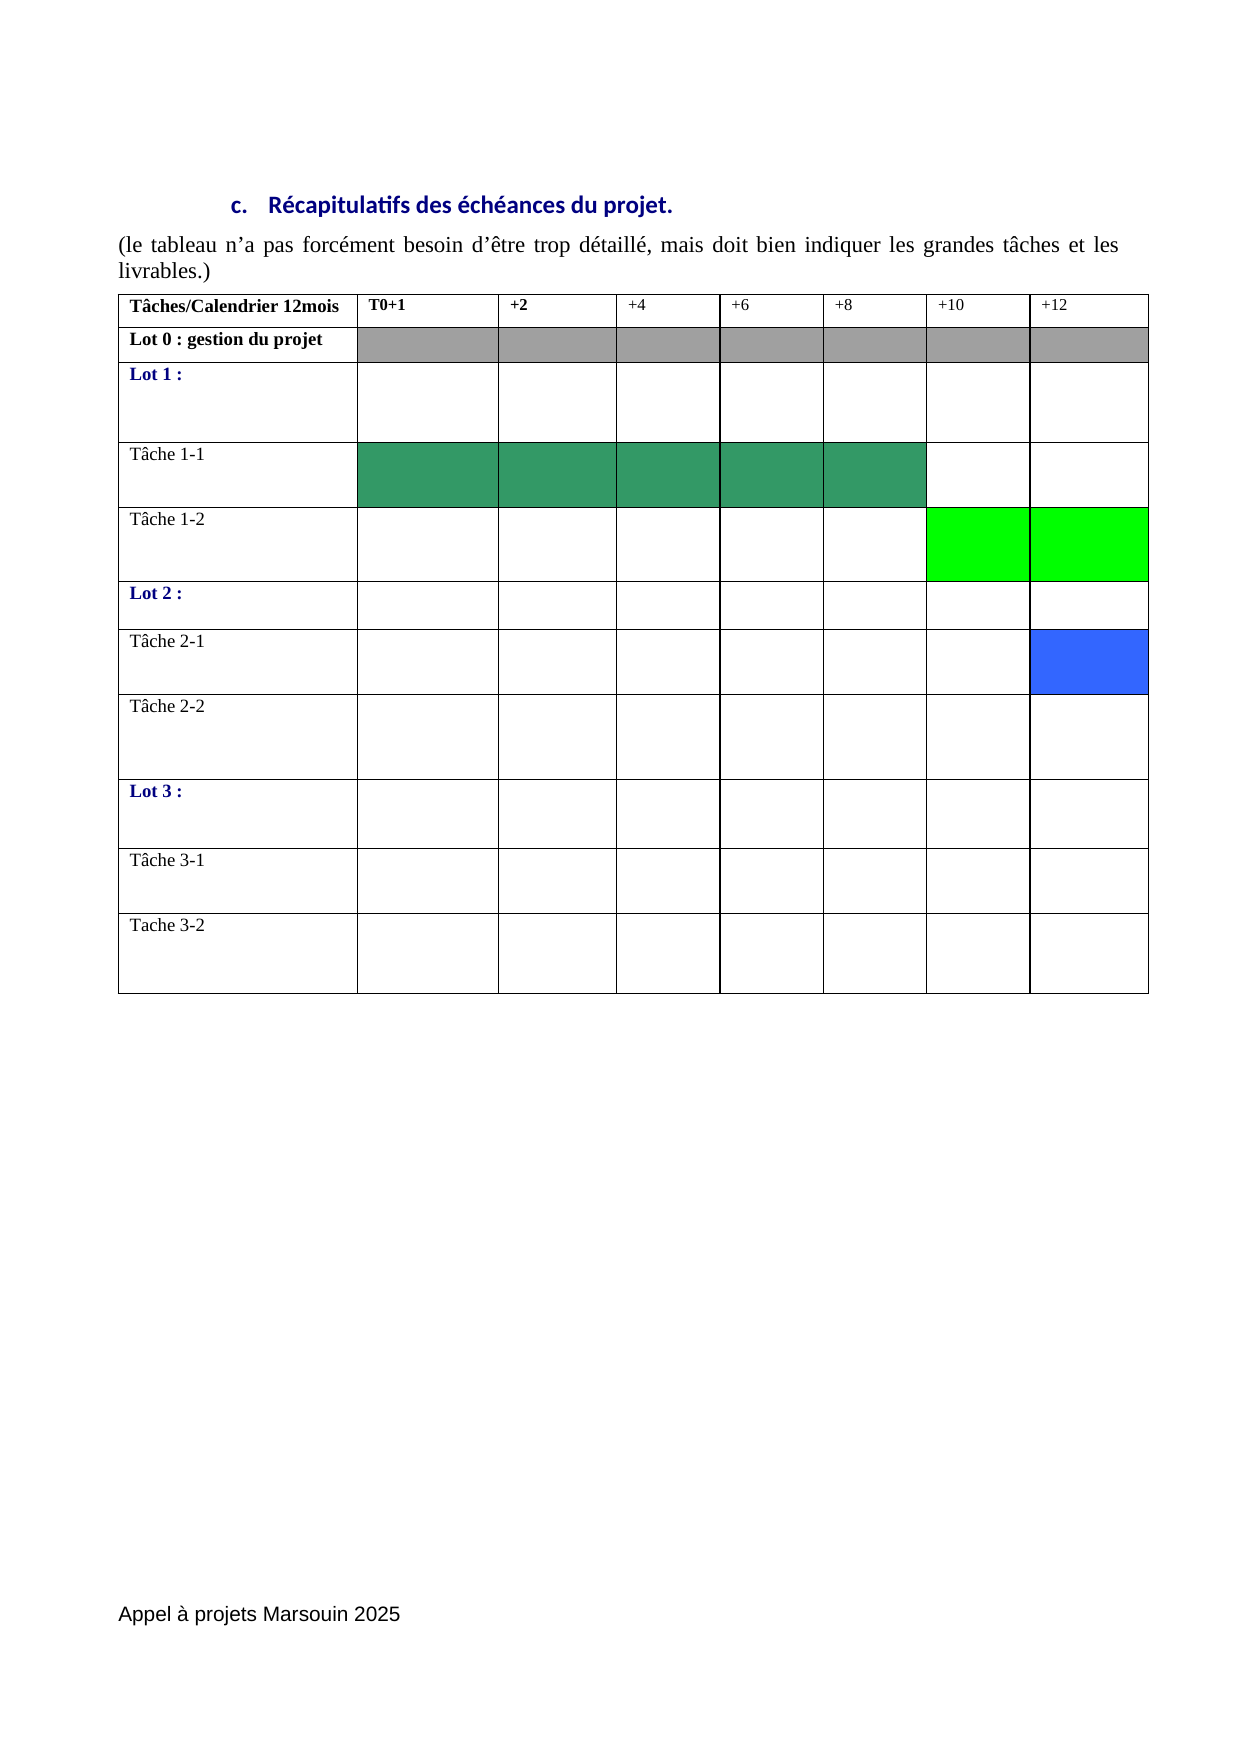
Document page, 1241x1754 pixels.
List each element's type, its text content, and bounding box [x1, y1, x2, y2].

table_cell [499, 508, 616, 581]
table_cell [927, 695, 1029, 779]
table_cell [499, 328, 616, 362]
table_cell Tache 3-2 [119, 914, 357, 993]
table_cell [617, 328, 719, 362]
table_cell [499, 630, 616, 694]
table_cell [824, 780, 926, 848]
table_cell [1031, 328, 1148, 362]
table_header +8 [824, 295, 926, 327]
table_cell [824, 508, 926, 581]
table_cell [824, 630, 926, 694]
table_cell [1031, 695, 1148, 779]
table_cell [1031, 914, 1148, 993]
subtitle Récapitulatifs des échéances du projet. [231, 190, 1122, 220]
table_cell [358, 780, 498, 848]
table_cell [358, 849, 498, 913]
text (le tableau n’a pas forcément besoin d’être trop détaillé, mais doit bien indiquer les grandes tâches et les livrables.) [118, 231, 1122, 283]
table_cell [721, 508, 823, 581]
table_cell [824, 328, 926, 362]
table_cell [358, 328, 498, 362]
table_cell [721, 914, 823, 993]
table_cell [721, 780, 823, 848]
table_cell [617, 630, 719, 694]
table_header Tâches/Calendrier 12mois [119, 295, 357, 327]
table_cell [617, 914, 719, 993]
table_cell [499, 914, 616, 993]
table_cell [721, 443, 823, 507]
table_cell Tâche 1-2 [119, 508, 357, 581]
table_cell [1031, 780, 1148, 848]
table_cell [617, 363, 719, 442]
table_header T0+1 [358, 295, 498, 327]
table_cell Tâche 2-1 [119, 630, 357, 694]
table_cell Tâche 1-1 [119, 443, 357, 507]
table_cell [1031, 508, 1148, 581]
table_cell [617, 695, 719, 779]
table_cell [927, 849, 1029, 913]
table_cell [358, 630, 498, 694]
table_cell [824, 914, 926, 993]
table_cell [1031, 849, 1148, 913]
table_cell [617, 443, 719, 507]
table_cell [927, 780, 1029, 848]
table_cell [358, 443, 498, 507]
table_cell [824, 849, 926, 913]
table_cell [1031, 443, 1148, 507]
table_cell [499, 849, 616, 913]
table_cell [824, 443, 926, 507]
table_header +4 [617, 295, 719, 327]
table_cell [499, 582, 616, 629]
table_cell [499, 363, 616, 442]
table_cell Tâche 3-1 [119, 849, 357, 913]
table_cell [617, 780, 719, 848]
table_cell [927, 630, 1029, 694]
table_cell [617, 582, 719, 629]
table_cell [824, 582, 926, 629]
table_cell [927, 914, 1029, 993]
table_header +12 [1031, 295, 1148, 327]
table_cell [721, 328, 823, 362]
table_cell [824, 363, 926, 442]
table_cell [927, 328, 1029, 362]
table_cell [1031, 363, 1148, 442]
table_cell [721, 630, 823, 694]
table_cell [499, 443, 616, 507]
table_cell [358, 582, 498, 629]
table_cell [358, 914, 498, 993]
table_header +6 [721, 295, 823, 327]
table_cell [358, 695, 498, 779]
table_cell Tâche 2-2 [119, 695, 357, 779]
table_cell [721, 363, 823, 442]
table_cell [499, 695, 616, 779]
table_cell Lot 1 : [119, 363, 357, 442]
table_header +10 [927, 295, 1029, 327]
table_cell Lot 3 : [119, 780, 357, 848]
table_cell [358, 508, 498, 581]
table_cell Lot 0 : gestion du projet [119, 328, 357, 362]
table_cell [499, 780, 616, 848]
table_cell [1031, 582, 1148, 629]
table_cell [617, 508, 719, 581]
table_cell Lot 2 : [119, 582, 357, 629]
table_cell [927, 443, 1029, 507]
table_cell [1031, 630, 1148, 694]
table_cell [358, 363, 498, 442]
table_cell [927, 363, 1029, 442]
table_cell [927, 582, 1029, 629]
table_cell [927, 508, 1029, 581]
table_cell [721, 849, 823, 913]
table_cell [721, 582, 823, 629]
table_header +2 [499, 295, 616, 327]
table_cell [617, 849, 719, 913]
table_cell [721, 695, 823, 779]
table_cell [824, 695, 926, 779]
